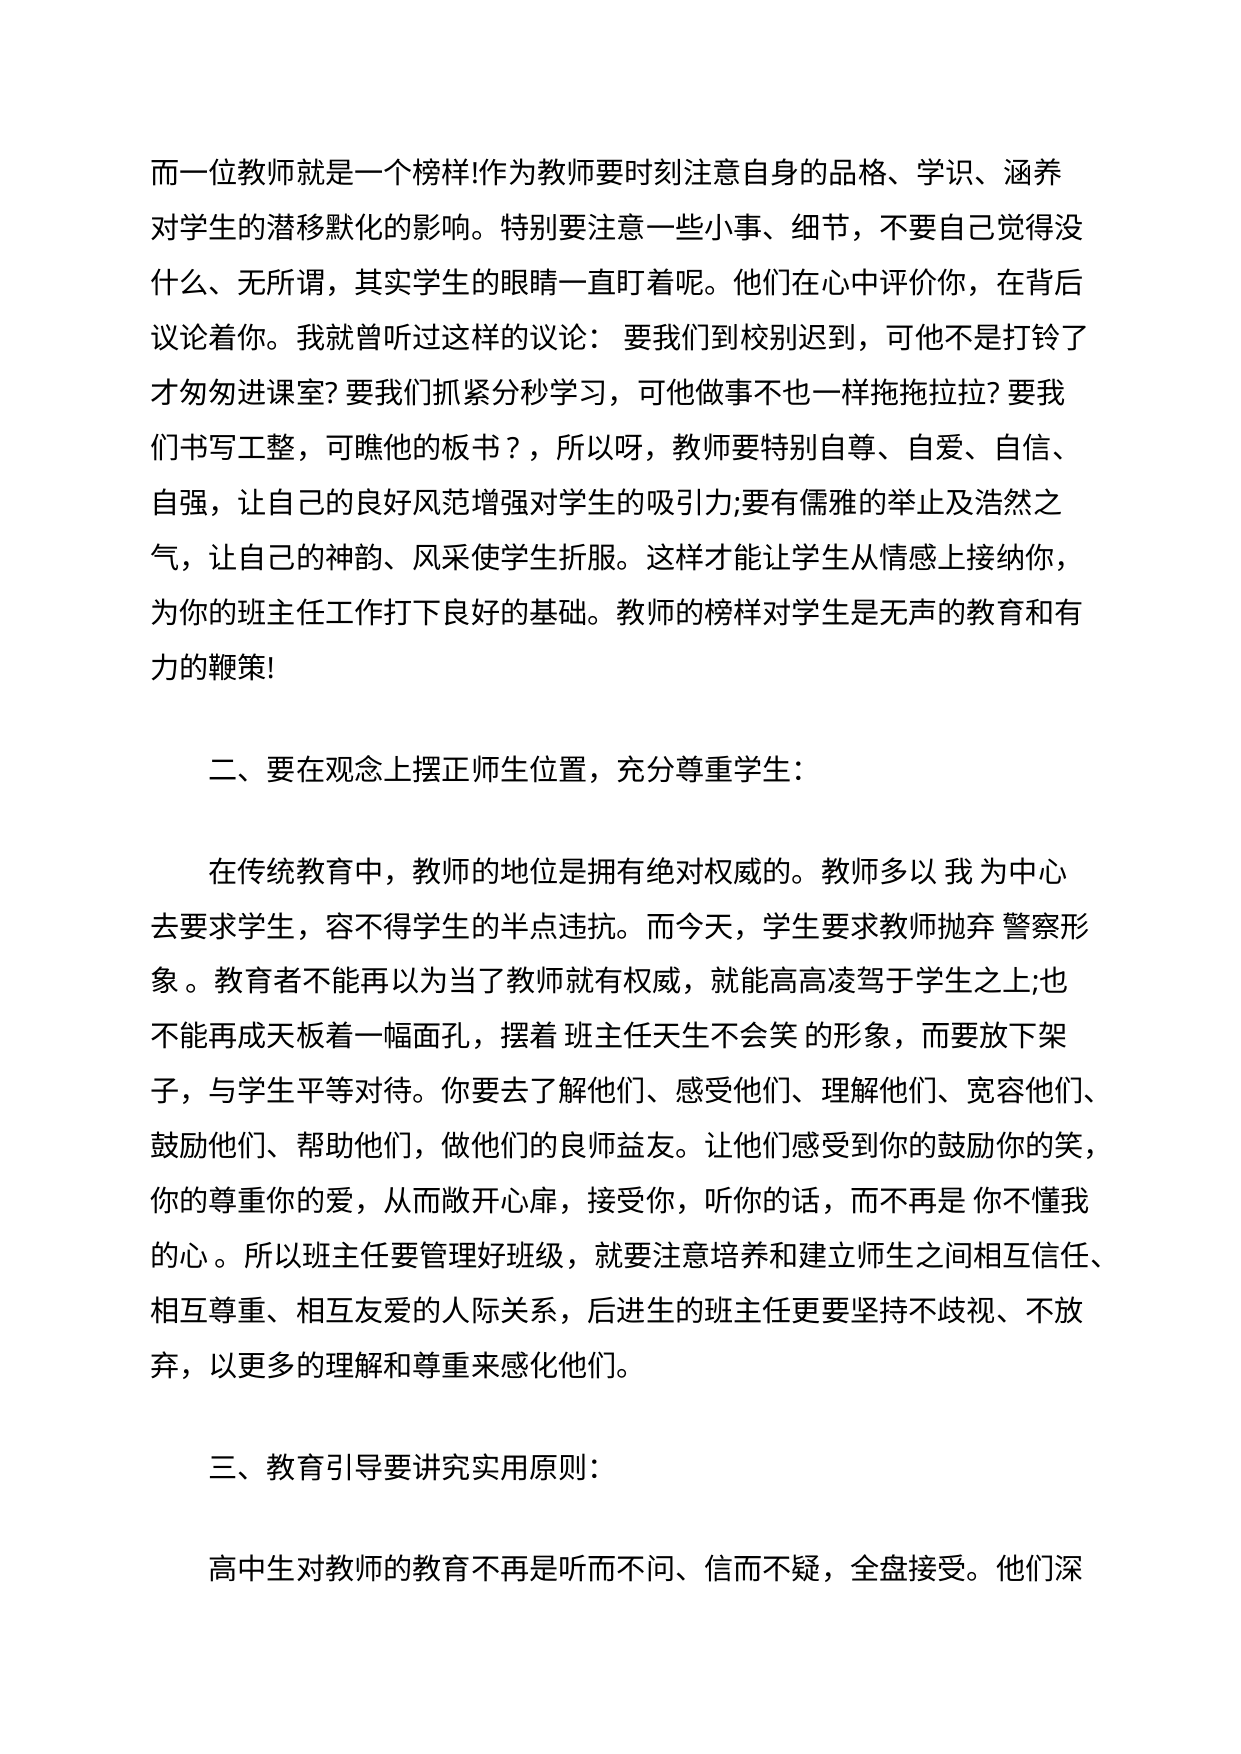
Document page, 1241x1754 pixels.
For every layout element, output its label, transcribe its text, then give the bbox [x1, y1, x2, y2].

text 三、教育引导要讲究实用原则： [150, 1444, 1090, 1486]
text 二、要在观念上摆正师生位置，充分尊重学生： [150, 746, 1090, 789]
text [150, 150, 1090, 687]
text 在传统教育中，教师的地位是拥有绝对权威的。教师多以 我 为中心去要求学生，容不得学生的半点违抗。而今天，学生要求教师抛弃 警察形象 。教育者不能再以为当了教师就有权威，就能高高凌驾于学生之上;也不能再成天板着一幅面孔，摆着 班主任天生不会笑 的形象，而要放下架子，与学生平等对待。你要去了解他们、感受他们、理解他们、宽容他们、鼓励他们、帮助他们，做他们的良师益友。让他们感受到你的鼓励你的笑，你的尊重你的爱，从而敞开心扉，接受你，听你的话，而不再是 你不懂我的心 。所以班主任要管理好班级，就要注意培养和建立师生之间相互信任、相互尊重、相互友爱的人际关系，后进生的班主任更要坚持不歧视、不放弃，以更多的理解和尊重来感化他们。 [150, 848, 1090, 1385]
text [150, 1546, 1090, 1588]
